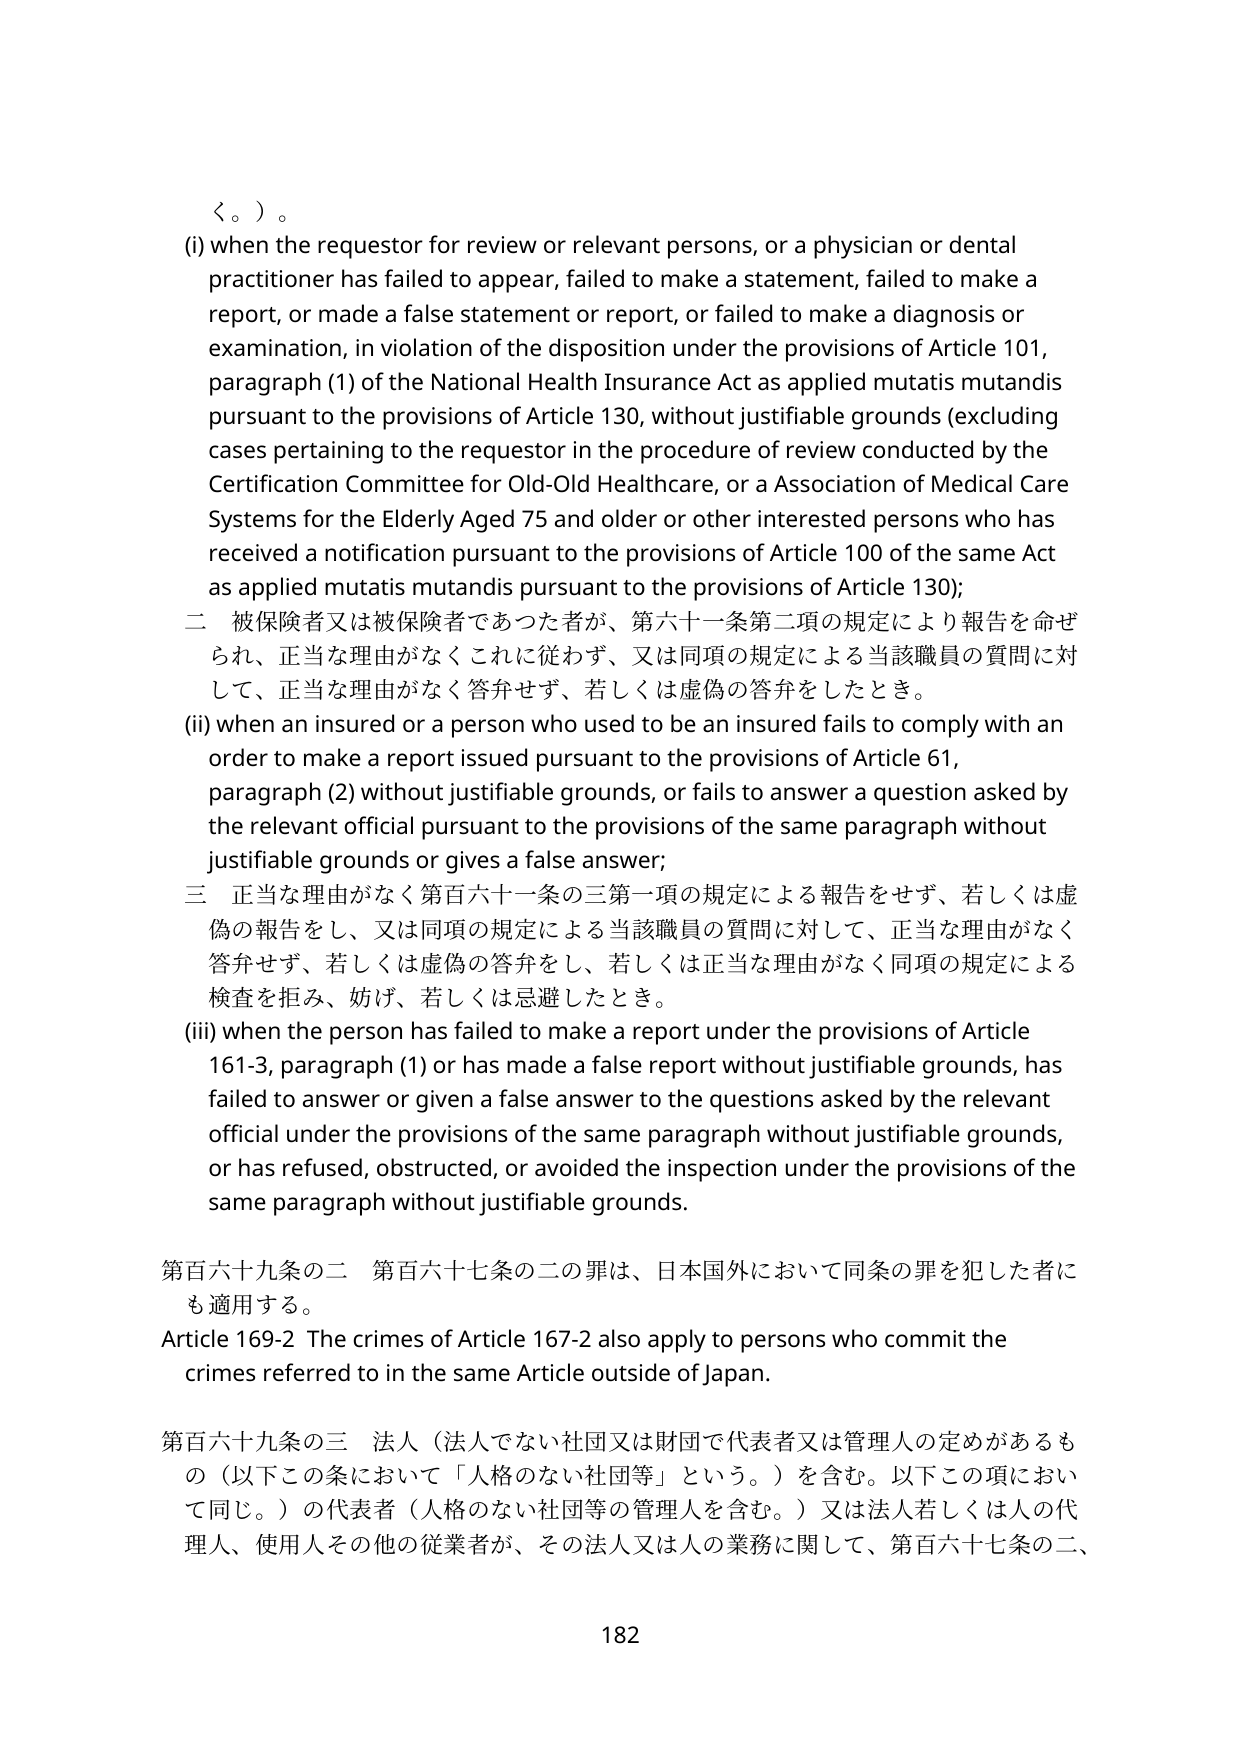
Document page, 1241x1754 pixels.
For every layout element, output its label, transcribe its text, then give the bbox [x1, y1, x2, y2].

text (i) when the requestor for review or relevant persons, or a physician or dental practitioner has failed to appear, failed to make a statement, failed to make a report, or made a false statement or report, or failed to make a diagnosis or examination, in violation of the disposition under the provisions of Article 101, paragraph (1) of the National Health Insurance Act as applied mutatis mutandis pursuant to the provisions of Article 130, without justifiable grounds (excluding cases pertaining to the requestor in the procedure of review conducted by the Certification Committee for Old-Old Healthcare, or a Association of Medical Care Systems for the Elderly Aged 75 and older or other interested persons who has received a notification pursuant to the provisions of Article 100 of the same Act as applied mutatis mutandis pursuant to the provisions of Article 130); [184, 228, 1079, 604]
text (ii) when an insured or a person who used to be an insured fails to comply with an order to make a report issued pursuant to the provisions of Article 61, paragraph (2) without justifiable grounds, or fails to answer a question asked by the relevant official pursuant to the provisions of the same paragraph without justifiable grounds or gives a false answer; [184, 706, 1079, 877]
text (iii) when the person has failed to make a report under the provisions of Article 161-3, paragraph (1) or has made a false report without justifiable grounds, has failed to answer or given a false answer to the questions asked by the relevant official under the provisions of the same paragraph without justifiable grounds, or has refused, obstructed, or avoided the inspection under the provisions of the same paragraph without justifiable grounds. [184, 1014, 1079, 1219]
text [184, 194, 1079, 228]
text 二 被保険者又は被保険者であつた者が、第六十一条第二項の規定により報告を命ぜられ、正当な理由がなくこれに従わず、又は同項の規定による当該職員の質問に対して、正当な理由がなく答弁せず、若しくは虚偽の答弁をしたとき。 [184, 604, 1079, 706]
text Article 169-2 The crimes of Article 167-2 also apply to persons who commit the crimes referred to in the same Article outside of Japan. [161, 1321, 1079, 1389]
text 第百六十九条の二 第百六十七条の二の罪は、日本国外において同条の罪を犯した者にも適用する。 [161, 1253, 1079, 1321]
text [161, 1424, 1079, 1560]
text 三 正当な理由がなく第百六十一条の三第一項の規定による報告をせず、若しくは虚偽の報告をし、又は同項の規定による当該職員の質問に対して、正当な理由がなく答弁せず、若しくは虚偽の答弁をし、若しくは正当な理由がなく同項の規定による検査を拒み、妨げ、若しくは忌避したとき。 [184, 877, 1079, 1014]
